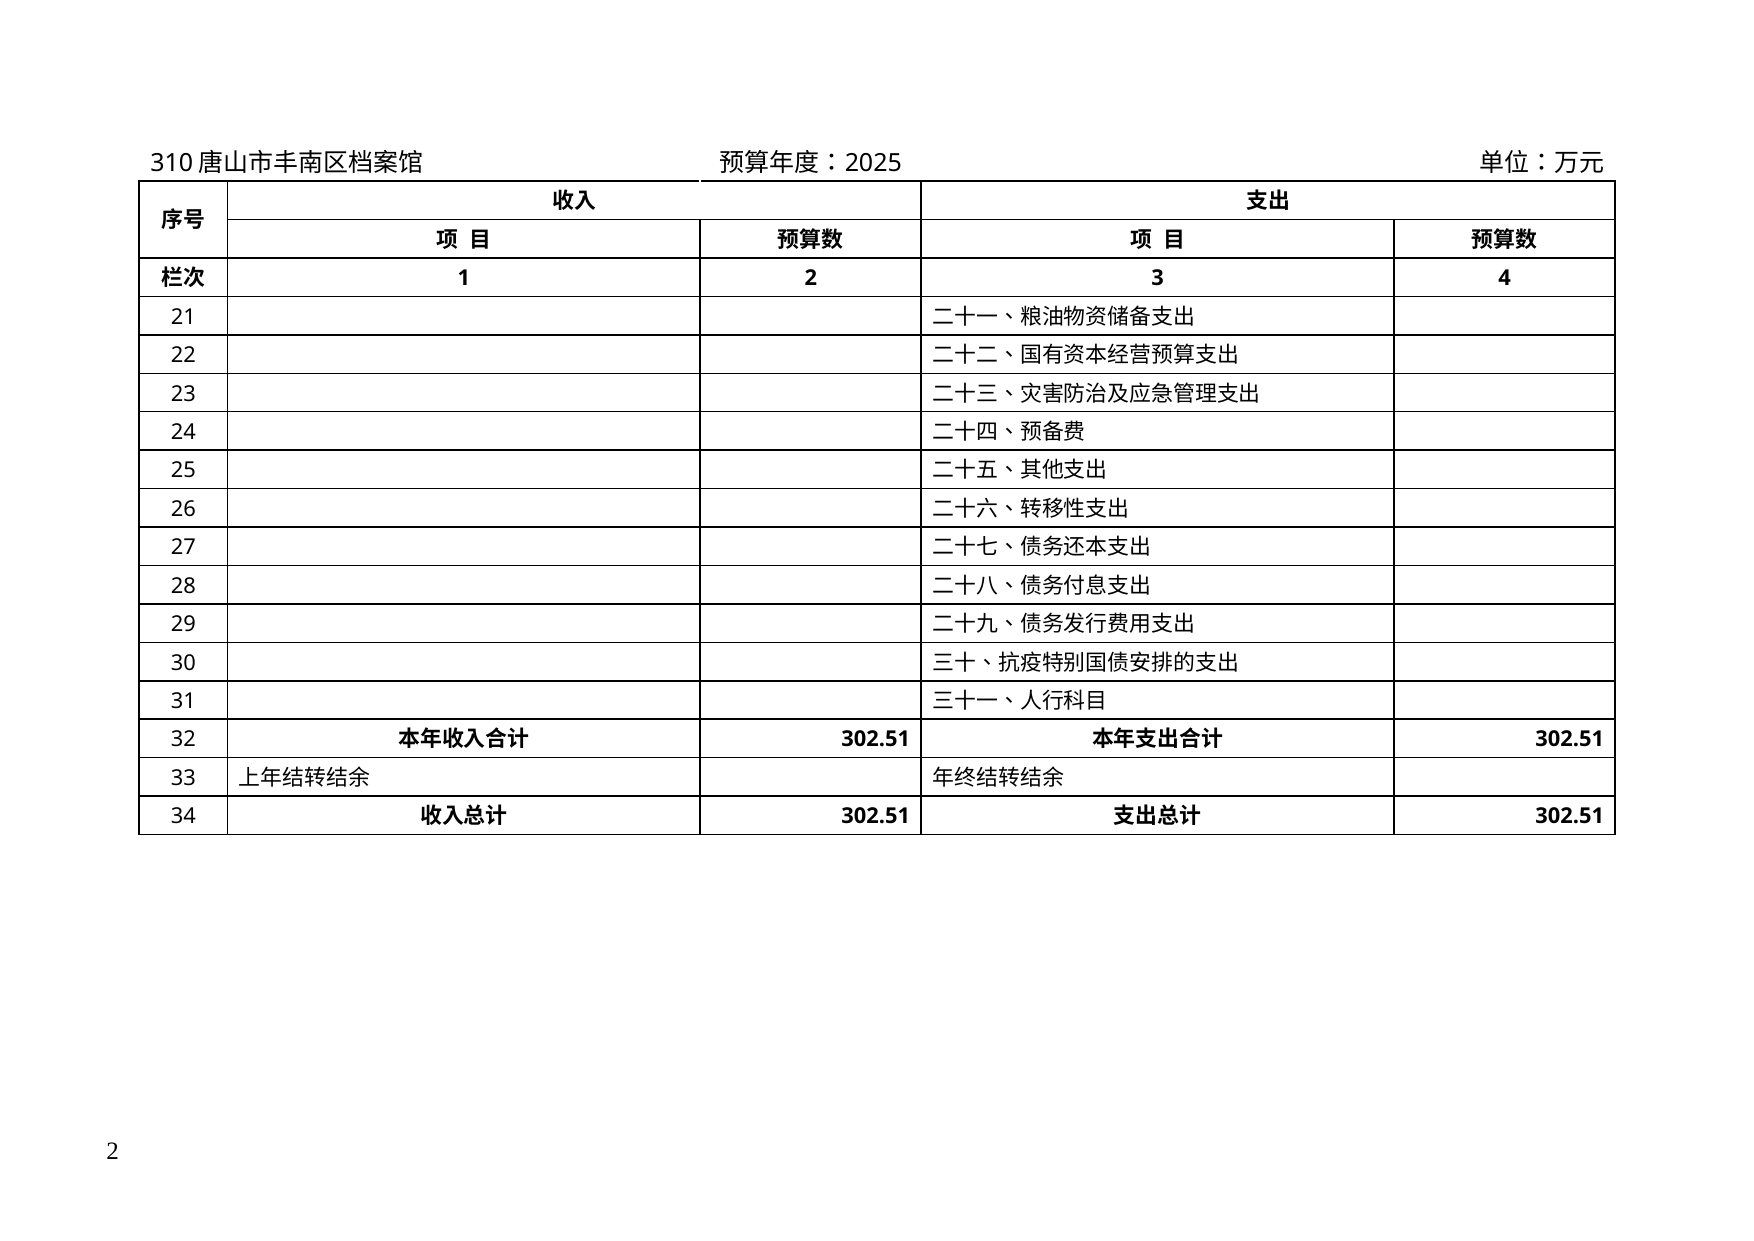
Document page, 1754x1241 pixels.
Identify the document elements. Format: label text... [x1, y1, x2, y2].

table_cell [1395, 297, 1614, 334]
table_cell 二十七、债务还本支出 [922, 528, 1393, 564]
table_cell [701, 566, 920, 603]
table_cell 序号 [140, 182, 227, 257]
table_cell [228, 297, 699, 334]
table_cell [1395, 451, 1614, 488]
table_cell [1395, 528, 1614, 564]
table_cell [701, 451, 920, 488]
table_cell 34 [140, 797, 227, 834]
table_cell 21 [140, 297, 227, 334]
table_cell 302.51 [1395, 720, 1614, 757]
table_cell 32 [140, 720, 227, 757]
table_cell 二十二、国有资本经营预算支出 [922, 336, 1393, 372]
table_cell [1395, 412, 1614, 449]
table_cell 二十九、债务发行费用支出 [922, 605, 1393, 641]
table_cell 上年结转结余 [228, 758, 699, 795]
table_cell 二十五、其他支出 [922, 451, 1393, 488]
table_cell 收入 [228, 182, 920, 219]
table_cell 二十六、转移性支出 [922, 489, 1393, 526]
table_cell 年终结转结余 [922, 758, 1393, 795]
table_cell [228, 605, 699, 641]
table_header 预算年度：2025 [701, 143, 920, 180]
table_header 310唐山市丰南区档案馆 [140, 143, 699, 180]
table_cell 302.51 [701, 797, 920, 834]
table_cell 28 [140, 566, 227, 603]
table_cell 302.51 [1395, 797, 1614, 834]
table_cell [228, 336, 699, 372]
table_cell 收入总计 [228, 797, 699, 834]
table_cell 2 [701, 259, 920, 296]
table_cell [701, 489, 920, 526]
table_cell 支出 [922, 182, 1614, 219]
table_cell 本年支出合计 [922, 720, 1393, 757]
table_cell [701, 758, 920, 795]
table_cell [701, 336, 920, 372]
table_cell 三十、抗疫特别国债安排的支出 [922, 643, 1393, 680]
table_cell 项 目 [228, 220, 699, 257]
table_cell 23 [140, 374, 227, 411]
table_cell 栏次 [140, 259, 227, 296]
table_cell 三十一、人行科目 [922, 682, 1393, 718]
table_cell [228, 566, 699, 603]
table_cell 3 [922, 259, 1393, 296]
table_cell [1395, 682, 1614, 718]
table_cell 预算数 [701, 220, 920, 257]
table_cell 25 [140, 451, 227, 488]
table_cell 30 [140, 643, 227, 680]
table_header 单位：万元 [922, 143, 1614, 180]
table_cell [1395, 566, 1614, 603]
table_cell 二十一、粮油物资储备支出 [922, 297, 1393, 334]
table_cell [1395, 605, 1614, 641]
table_cell 26 [140, 489, 227, 526]
table_cell [228, 451, 699, 488]
table_cell 支出总计 [922, 797, 1393, 834]
table_cell [701, 643, 920, 680]
table_cell [228, 412, 699, 449]
table_cell [228, 528, 699, 564]
table_cell 二十三、灾害防治及应急管理支出 [922, 374, 1393, 411]
table_cell [701, 682, 920, 718]
table_cell 二十四、预备费 [922, 412, 1393, 449]
table_cell [701, 412, 920, 449]
table_cell [228, 682, 699, 718]
table_cell [228, 374, 699, 411]
table_cell 33 [140, 758, 227, 795]
table_cell [1395, 758, 1614, 795]
table_cell [1395, 489, 1614, 526]
table_cell [1395, 336, 1614, 372]
table_cell 二十八、债务付息支出 [922, 566, 1393, 603]
table_cell [701, 374, 920, 411]
table_cell 22 [140, 336, 227, 372]
table_cell 4 [1395, 259, 1614, 296]
table_cell 27 [140, 528, 227, 564]
table_cell 31 [140, 682, 227, 718]
table_cell 302.51 [701, 720, 920, 757]
table_cell 本年收入合计 [228, 720, 699, 757]
table_cell 24 [140, 412, 227, 449]
table_cell 1 [228, 259, 699, 296]
table_cell [701, 297, 920, 334]
table_cell [228, 489, 699, 526]
table_cell [701, 605, 920, 641]
table_cell [1395, 643, 1614, 680]
table_cell [228, 643, 699, 680]
table_cell 29 [140, 605, 227, 641]
table_cell 项 目 [922, 220, 1393, 257]
table_cell [1395, 374, 1614, 411]
table_cell [701, 528, 920, 564]
table_cell 预算数 [1395, 220, 1614, 257]
